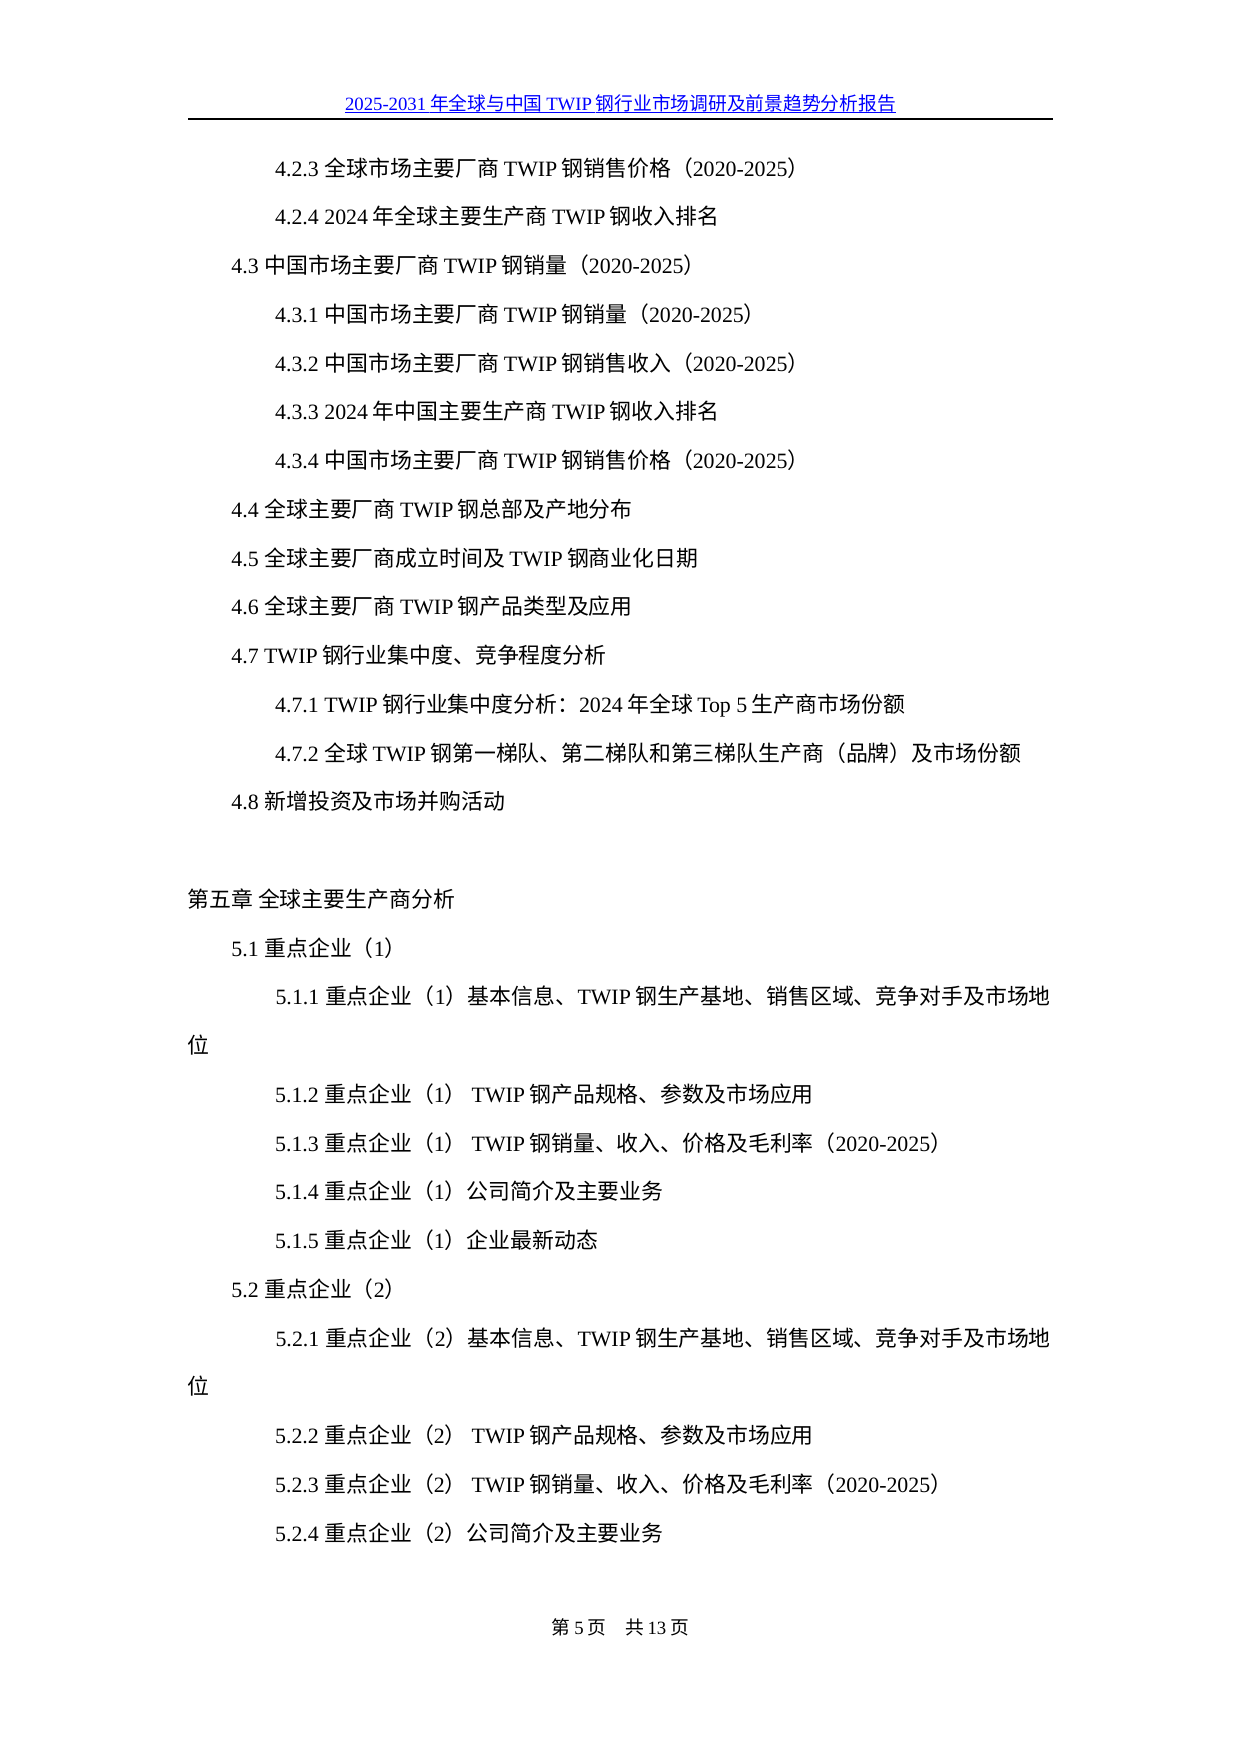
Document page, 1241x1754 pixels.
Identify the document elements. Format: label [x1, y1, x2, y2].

text [187, 150, 1053, 1548]
